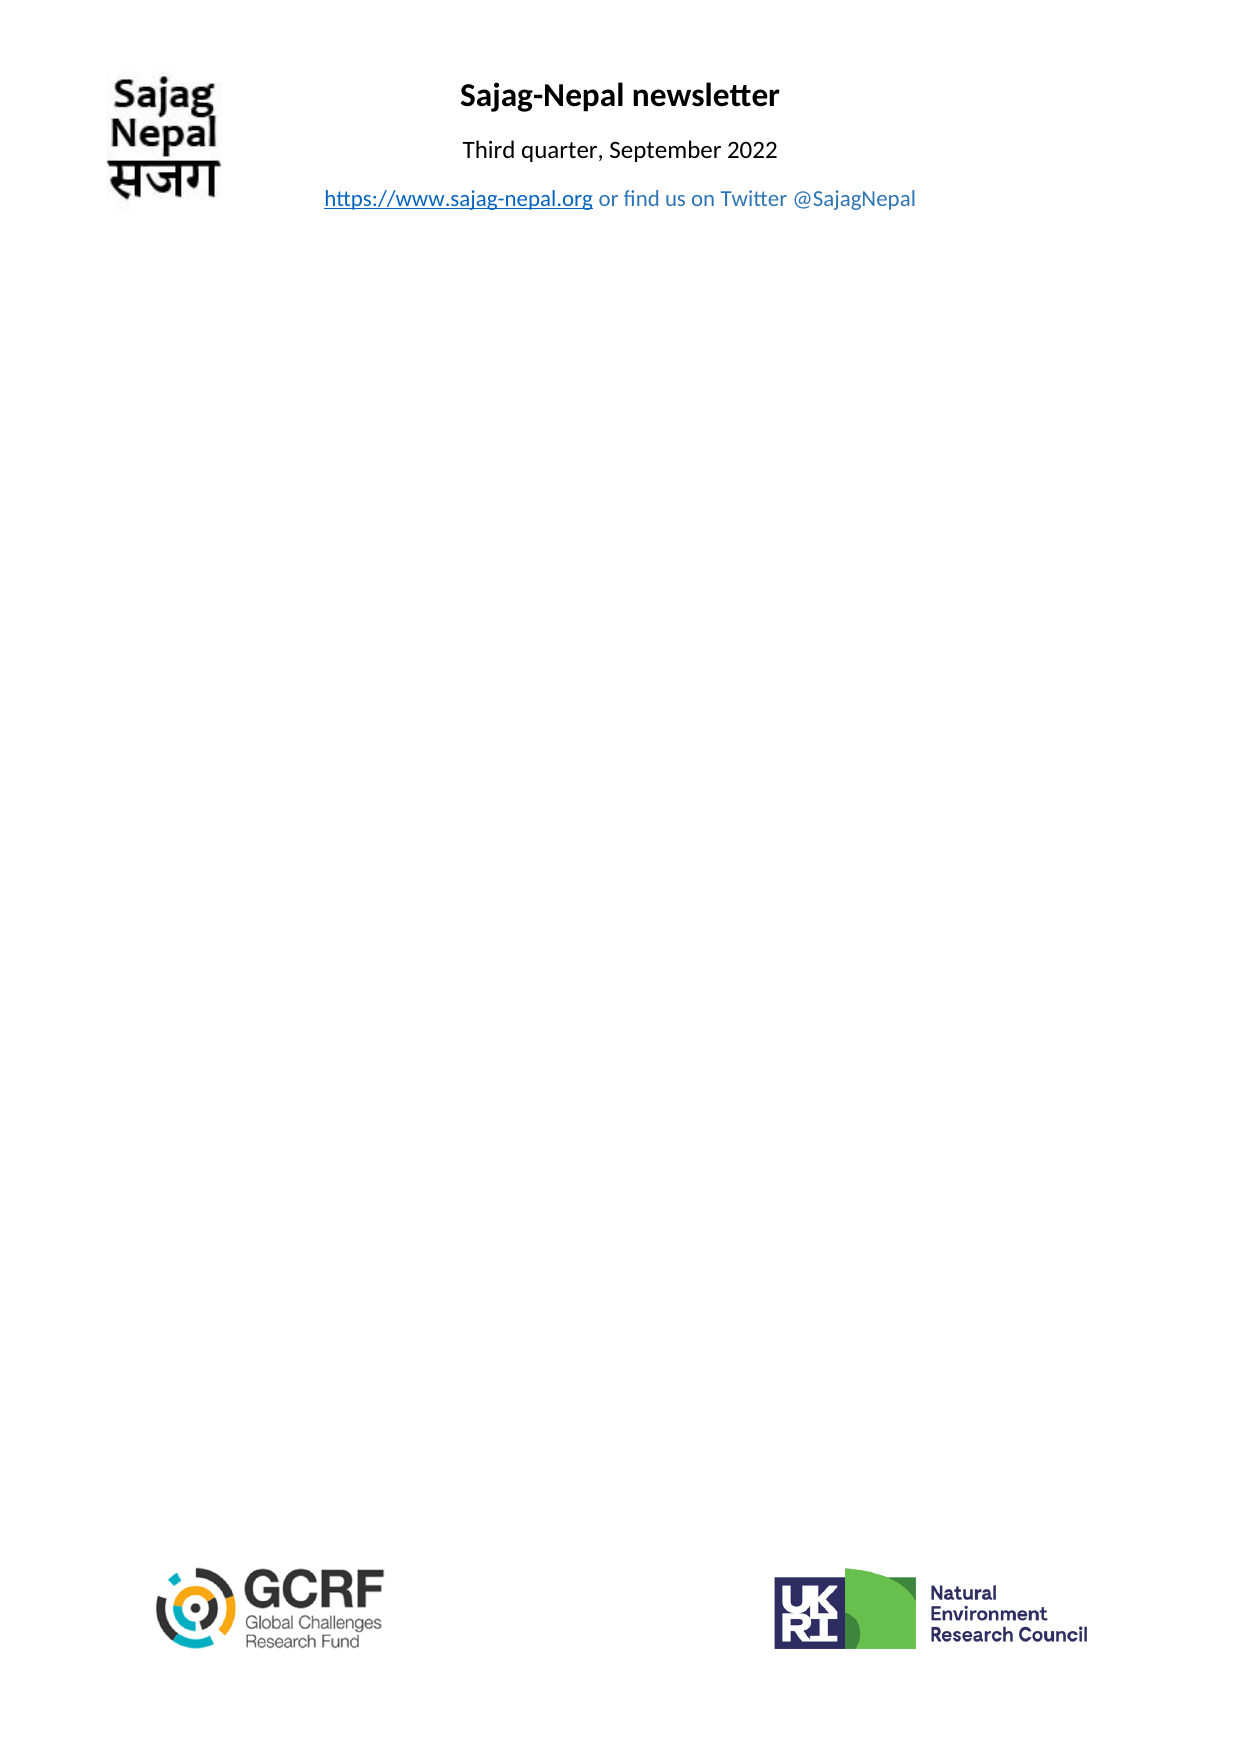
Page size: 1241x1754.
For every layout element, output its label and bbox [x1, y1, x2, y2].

picture [770, 1567, 1091, 1653]
picture [150, 1560, 395, 1653]
picture [106, 71, 222, 232]
